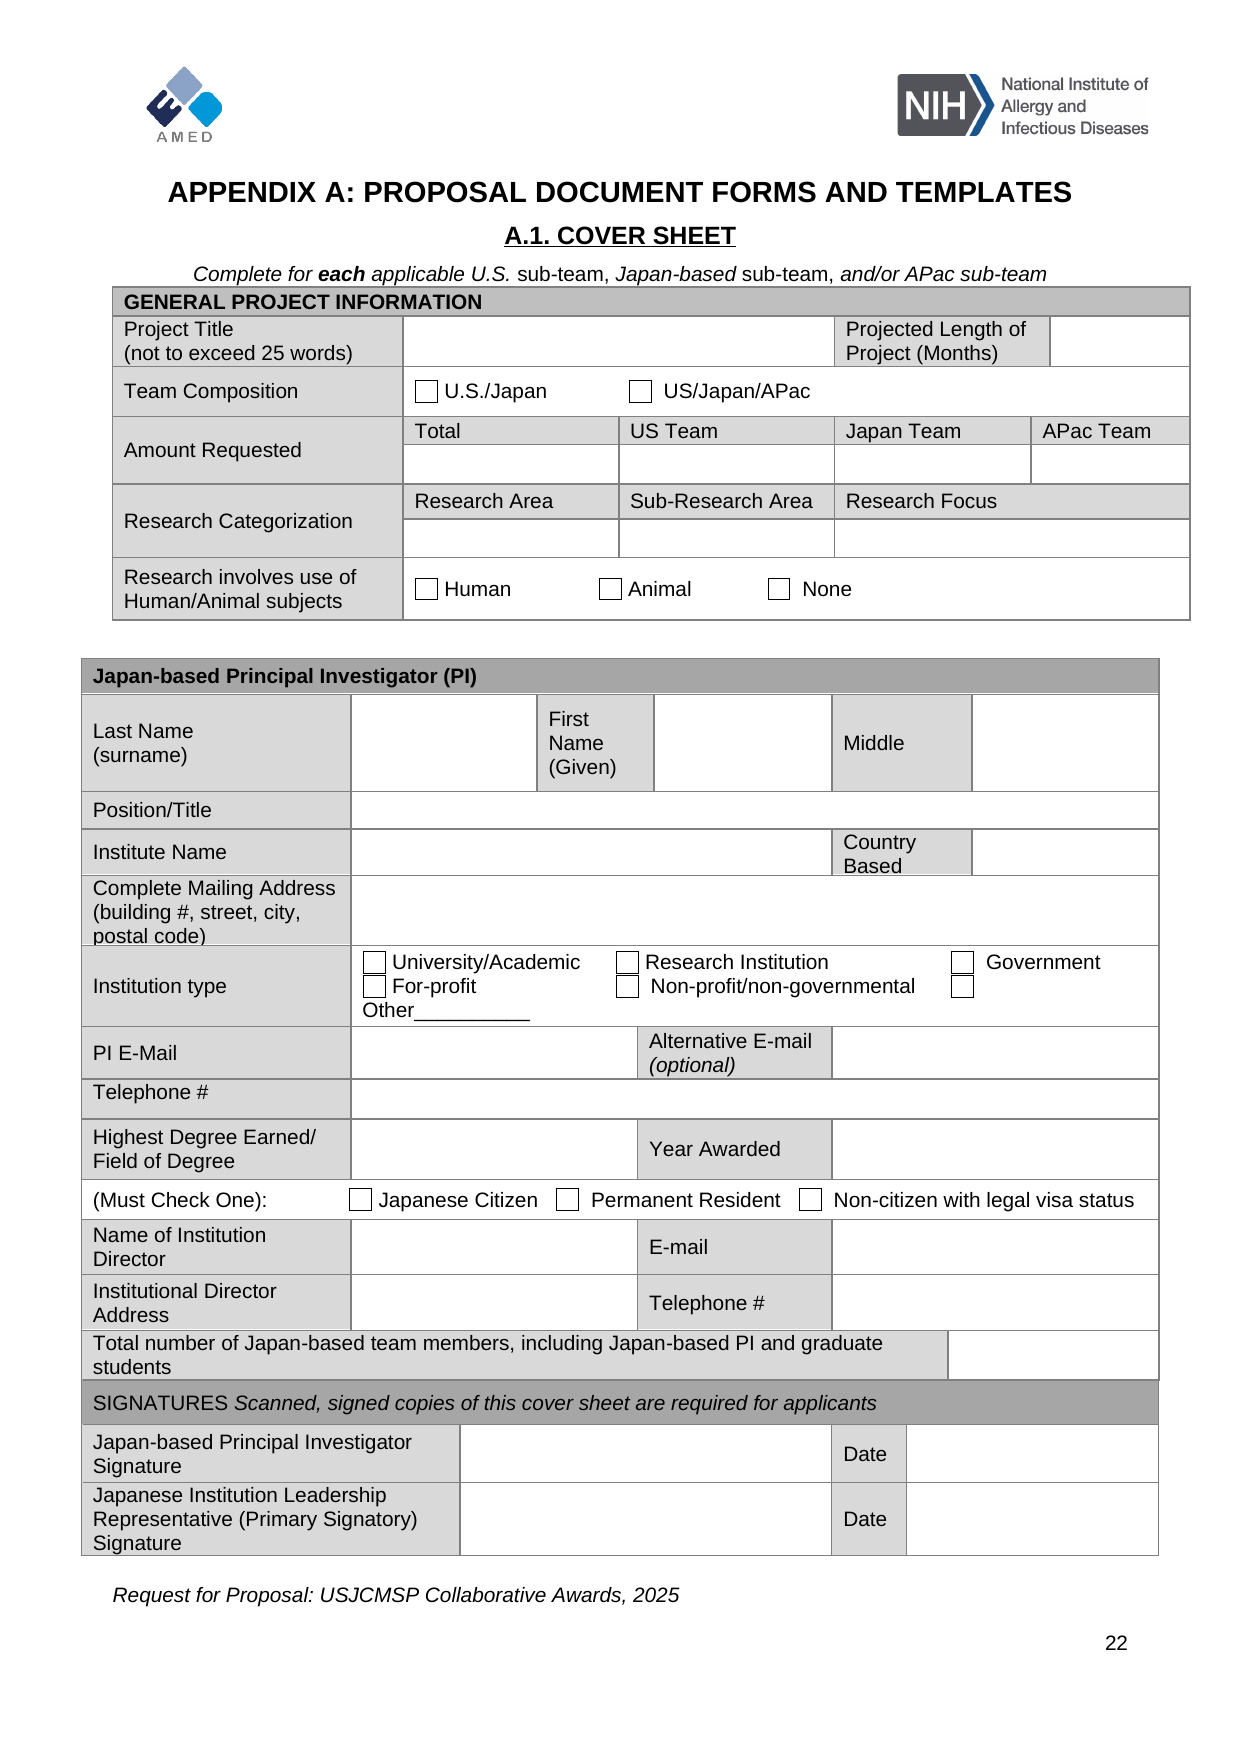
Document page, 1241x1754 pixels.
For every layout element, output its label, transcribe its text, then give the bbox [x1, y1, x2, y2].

table_cell U.S./Japan US/Japan/APac [404, 367, 1189, 416]
table_cell Projected Length of Project (Months) [835, 317, 1049, 366]
picture [145, 65, 223, 143]
table_cell Middle [833, 695, 971, 791]
table_cell Japan-based Principal Investigator Signature [82, 1425, 459, 1482]
table_cell Human Animal None [404, 558, 1189, 619]
table_cell [352, 1120, 637, 1179]
table_cell (Must Check One): Japanese Citizen Permanent Resident Non-citizen with legal visa status [82, 1180, 1158, 1219]
table_cell [833, 1027, 1158, 1078]
table_cell US Team [620, 417, 834, 444]
table_cell Last Name (surname) [82, 695, 350, 791]
table_cell Research Focus [835, 485, 1189, 518]
table_cell [907, 1425, 1158, 1482]
table_cell Date [832, 1425, 906, 1482]
table_cell [352, 1027, 637, 1078]
table_cell [620, 445, 834, 483]
table_cell [833, 1120, 1158, 1179]
table_cell [833, 1220, 1158, 1274]
table_cell Complete Mailing Address (building #, street, city, postal code) [82, 876, 350, 944]
table_cell Telephone # [638, 1275, 831, 1329]
table_cell Highest Degree Earned/ Field of Degree [82, 1120, 350, 1179]
table_cell Research Categorization [113, 485, 402, 556]
table_cell First Name (Given) [538, 695, 653, 791]
table_cell [835, 520, 1189, 556]
table_cell Position/Title [82, 792, 350, 828]
table_cell SIGNATURES Scanned, signed copies of this cover sheet are required for applicants [82, 1380, 1158, 1424]
table_cell [352, 1220, 637, 1274]
table_cell PI E-Mail [82, 1027, 350, 1078]
text A.1. COVER SHEET [112, 221, 1128, 250]
table_cell Institutional Director Address [82, 1275, 350, 1329]
table_cell Institution type [82, 946, 350, 1026]
table_cell [404, 520, 618, 556]
table_cell Amount Requested [113, 417, 402, 483]
table_cell [1032, 445, 1189, 483]
table_cell APac Team [1032, 417, 1189, 444]
table_cell Sub-Research Area [620, 485, 834, 518]
table_header GENERAL PROJECT INFORMATION [113, 288, 1189, 315]
table_cell [352, 1275, 637, 1329]
table_cell Telephone # [82, 1080, 350, 1118]
table_cell Total number of Japan-based team members, including Japan-based PI and graduate students [82, 1331, 947, 1379]
table_cell Japanese Institution Leadership Representative (Primary Signatory) Signature [82, 1483, 459, 1555]
table_cell E-mail [638, 1220, 831, 1274]
table_cell [973, 830, 1158, 874]
table_cell Year Awarded [638, 1120, 831, 1179]
table_cell Name of Institution Director [82, 1220, 350, 1274]
table_cell [833, 1275, 1158, 1329]
table_cell University/Academic Research Institution Government For-profit Non-profit/non-governmental Other__________ [352, 946, 1158, 1026]
table_cell Total [404, 417, 618, 444]
table_cell Date [832, 1483, 906, 1555]
table_cell [973, 695, 1158, 791]
table_cell Project Title (not to exceed 25 words) [113, 317, 402, 366]
table_cell [461, 1483, 831, 1555]
table_cell [352, 792, 1158, 828]
subtitle APPENDIX A: PROPOSAL DOCUMENT FORMS AND TEMPLATES [112, 175, 1128, 208]
table_cell [352, 1080, 1158, 1118]
table_cell Country Based [833, 830, 971, 874]
table_cell [352, 695, 536, 791]
table_cell [404, 317, 834, 366]
table_cell Japan Team [835, 417, 1030, 444]
text Complete for each applicable U.S. sub-team, Japan-based sub-team, and/or APac sub-team [112, 262, 1128, 286]
table_cell Institute Name [82, 830, 350, 874]
table_cell [461, 1425, 831, 1482]
table_cell [352, 830, 831, 874]
table_cell [404, 445, 618, 483]
table_cell [949, 1331, 1158, 1379]
table_cell [907, 1483, 1158, 1555]
table_cell Team Composition [113, 367, 402, 416]
table_cell [620, 520, 834, 556]
table_cell Alternative E-mail (optional) [638, 1027, 831, 1078]
table_cell Research Area [404, 485, 618, 518]
table_cell [1051, 317, 1189, 366]
table_cell [352, 876, 1158, 944]
table_header Japan-based Principal Investigator (PI) [82, 659, 1158, 693]
table_cell [835, 445, 1030, 483]
table_cell Research involves use of Human/Animal subjects [113, 558, 402, 619]
table_cell [655, 695, 831, 791]
